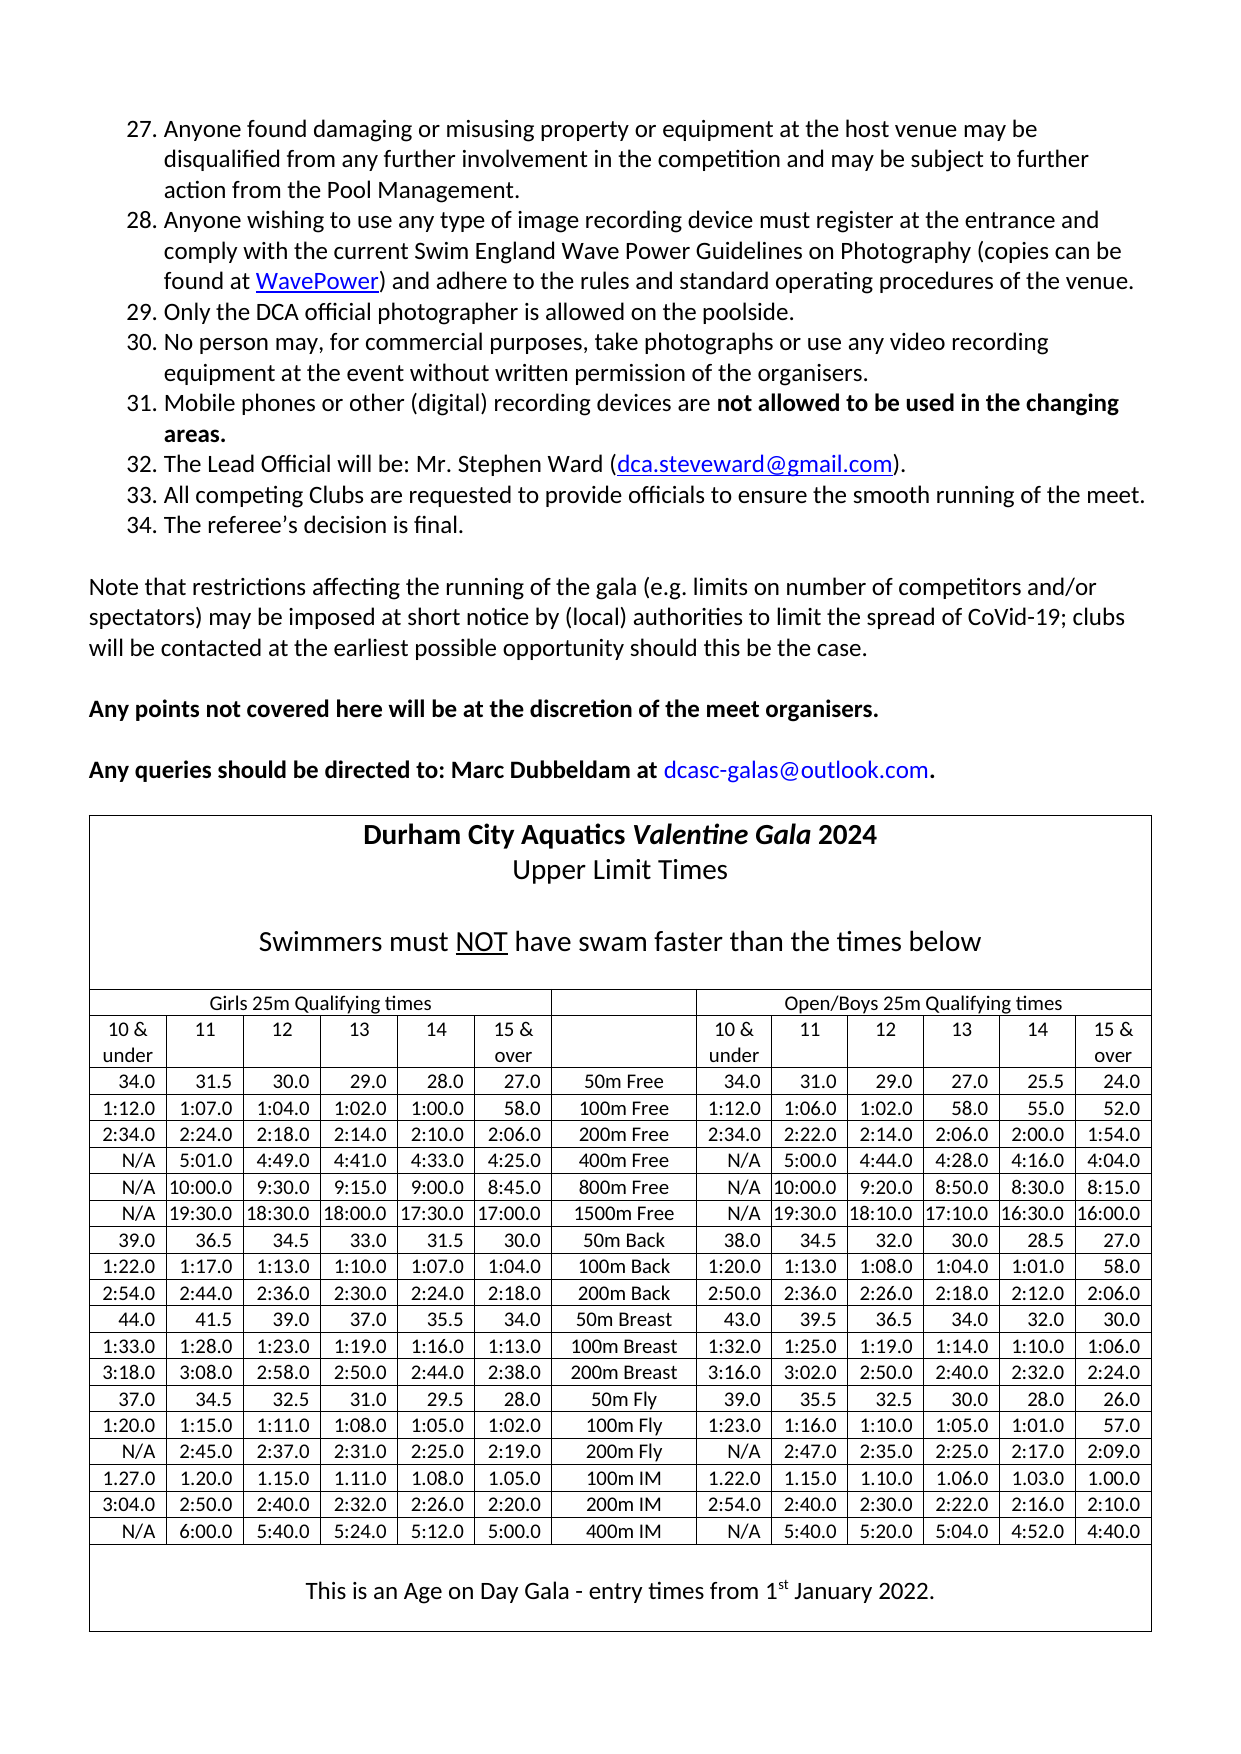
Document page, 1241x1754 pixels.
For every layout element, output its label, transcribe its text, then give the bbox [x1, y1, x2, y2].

table_cell 2:06.0 [1076, 1280, 1151, 1305]
table_cell 1:12.0 [697, 1095, 771, 1120]
table_cell 2:40.0 [244, 1492, 320, 1517]
table_cell N/A [697, 1201, 771, 1226]
table_cell 44.0 [90, 1306, 166, 1332]
table_cell 1.11.0 [321, 1465, 397, 1491]
table_cell 58.0 [924, 1095, 999, 1120]
table_cell 1:01.0 [1000, 1254, 1075, 1279]
table_cell 2:50.0 [321, 1359, 397, 1385]
table_cell 1:12.0 [90, 1095, 166, 1120]
table_cell 1:17.0 [167, 1254, 243, 1279]
table_cell 100m Free [552, 1095, 696, 1120]
table_cell 3:16.0 [697, 1359, 771, 1385]
table_cell 2:24.0 [1076, 1359, 1151, 1385]
table_cell 50m Back [552, 1227, 696, 1252]
table_cell 1:14.0 [924, 1333, 999, 1358]
table_cell 4:25.0 [475, 1148, 551, 1173]
table_cell 2:25.0 [924, 1439, 999, 1464]
table_cell 100m IM [552, 1465, 696, 1491]
table_cell 10 & under [90, 1016, 166, 1067]
table_cell 1:33.0 [90, 1333, 166, 1358]
table_cell 1:07.0 [398, 1254, 474, 1279]
table_cell 31.5 [167, 1068, 243, 1094]
table_cell 2:44.0 [167, 1280, 243, 1305]
table_cell 50m Free [552, 1068, 696, 1094]
table_cell 5:00.0 [475, 1518, 551, 1543]
table_cell 2:30.0 [848, 1492, 923, 1517]
table_cell 200m Free [552, 1121, 696, 1147]
table_cell 34.0 [475, 1306, 551, 1332]
table_cell 39.5 [772, 1306, 847, 1332]
table_cell 2:14.0 [321, 1121, 397, 1147]
table_cell 1:07.0 [167, 1095, 243, 1120]
table_cell 1:23.0 [697, 1412, 771, 1438]
table_cell 3:02.0 [772, 1359, 847, 1385]
table_cell 2:18.0 [475, 1280, 551, 1305]
table_cell 34.5 [167, 1386, 243, 1411]
table_cell N/A [697, 1148, 771, 1173]
table_cell 2:36.0 [244, 1280, 320, 1305]
table_cell 1.05.0 [475, 1465, 551, 1491]
table_cell 30.0 [475, 1227, 551, 1252]
table_cell 2:10.0 [1076, 1492, 1151, 1517]
table_cell 200m Fly [552, 1439, 696, 1464]
table_cell 2:06.0 [475, 1121, 551, 1147]
table_cell 4:44.0 [848, 1148, 923, 1173]
table_cell 32.0 [848, 1227, 923, 1252]
table_cell 4:16.0 [1000, 1148, 1075, 1173]
table_cell 19:30.0 [772, 1201, 847, 1226]
table_cell 5:01.0 [167, 1148, 243, 1173]
table_cell 1:06.0 [772, 1095, 847, 1120]
table_cell 2:26.0 [848, 1280, 923, 1305]
table_cell 8:45.0 [475, 1174, 551, 1199]
table_cell 5:12.0 [398, 1518, 474, 1543]
text Any points not covered here will be at the discretion of the meet organisers. [89, 693, 1152, 723]
table_cell 1.06.0 [924, 1465, 999, 1491]
table_cell [552, 990, 696, 1015]
table_cell 10:00.0 [772, 1174, 847, 1199]
table_cell 17:30.0 [398, 1201, 474, 1226]
table_cell 1:20.0 [90, 1412, 166, 1438]
table_cell 4:41.0 [321, 1148, 397, 1173]
table_cell 2:35.0 [848, 1439, 923, 1464]
table_cell 5:40.0 [772, 1518, 847, 1543]
table_cell 9:30.0 [244, 1174, 320, 1199]
table_cell 28.0 [475, 1386, 551, 1411]
table_cell 2:45.0 [167, 1439, 243, 1464]
table_cell 50m Fly [552, 1386, 696, 1411]
table_cell 1.15.0 [244, 1465, 320, 1491]
table_cell 1:10.0 [1000, 1333, 1075, 1358]
table_cell 2:22.0 [772, 1121, 847, 1147]
table_cell 5:20.0 [848, 1518, 923, 1543]
table_cell 28.0 [1000, 1386, 1075, 1411]
table_cell 4:33.0 [398, 1148, 474, 1173]
table_cell 1:11.0 [244, 1412, 320, 1438]
table_cell 27.0 [924, 1068, 999, 1094]
table_cell 1:02.0 [475, 1412, 551, 1438]
table_cell 2:50.0 [848, 1359, 923, 1385]
table_cell 41.5 [167, 1306, 243, 1332]
table_cell N/A [90, 1439, 166, 1464]
table_cell 25.5 [1000, 1068, 1075, 1094]
table_cell 1500m Free [552, 1201, 696, 1226]
table_cell 1.22.0 [697, 1465, 771, 1491]
table_cell 400m Free [552, 1148, 696, 1173]
table_cell 18:30.0 [244, 1201, 320, 1226]
table_cell N/A [90, 1174, 166, 1199]
table_cell 15 & over [475, 1016, 551, 1067]
table_cell 32.5 [244, 1386, 320, 1411]
table_cell 30.0 [924, 1386, 999, 1411]
table_cell 14 [1000, 1016, 1075, 1067]
table_cell 19:30.0 [167, 1201, 243, 1226]
table_cell 39.0 [244, 1306, 320, 1332]
table_cell 3:18.0 [90, 1359, 166, 1385]
table_cell 1:28.0 [167, 1333, 243, 1358]
table_cell 1.03.0 [1000, 1465, 1075, 1491]
table_cell 12 [244, 1016, 320, 1067]
table_cell 5:00.0 [772, 1148, 847, 1173]
table_cell 1:10.0 [848, 1412, 923, 1438]
table_cell 32.5 [848, 1386, 923, 1411]
table_cell 1:13.0 [772, 1254, 847, 1279]
table_cell 37.0 [321, 1306, 397, 1332]
table_cell 4:52.0 [1000, 1518, 1075, 1543]
table_cell 1:32.0 [697, 1333, 771, 1358]
list Mobile phones or other (digital) recording devices are not allowed to be used in the changing areas. [126, 387, 1152, 448]
table_cell 2:06.0 [924, 1121, 999, 1147]
table_cell 34.5 [772, 1227, 847, 1252]
table_cell 17:00.0 [475, 1201, 551, 1226]
table_cell 1.00.0 [1076, 1465, 1151, 1491]
table_cell 58.0 [475, 1095, 551, 1120]
table_cell 2:22.0 [924, 1492, 999, 1517]
table_cell 29.0 [848, 1068, 923, 1094]
table_cell 2:17.0 [1000, 1439, 1075, 1464]
table_cell 37.0 [90, 1386, 166, 1411]
table_cell 12 [848, 1016, 923, 1067]
table_cell 10:00.0 [167, 1174, 243, 1199]
table_cell 3:04.0 [90, 1492, 166, 1517]
table_cell 2:26.0 [398, 1492, 474, 1517]
table_cell 1:54.0 [1076, 1121, 1151, 1147]
table_cell 2:37.0 [244, 1439, 320, 1464]
table_cell N/A [697, 1439, 771, 1464]
table_cell 26.0 [1076, 1386, 1151, 1411]
table_cell 5:40.0 [244, 1518, 320, 1543]
table_cell 2:30.0 [321, 1280, 397, 1305]
table_cell 31.5 [398, 1227, 474, 1252]
table_cell 2:34.0 [90, 1121, 166, 1147]
table_cell 5:24.0 [321, 1518, 397, 1543]
table_cell 13 [321, 1016, 397, 1067]
table_cell 8:30.0 [1000, 1174, 1075, 1199]
table_cell 27.0 [475, 1068, 551, 1094]
table_cell 1:05.0 [398, 1412, 474, 1438]
table_cell 2:50.0 [697, 1280, 771, 1305]
table_cell 2:54.0 [90, 1280, 166, 1305]
table_cell 1:00.0 [398, 1095, 474, 1120]
table_cell N/A [697, 1518, 771, 1543]
table_cell 36.5 [848, 1306, 923, 1332]
table_cell 30.0 [244, 1068, 320, 1094]
table_cell 2:19.0 [475, 1439, 551, 1464]
table_cell 1:04.0 [924, 1254, 999, 1279]
table_cell 2:34.0 [697, 1121, 771, 1147]
table_cell 1:08.0 [321, 1412, 397, 1438]
table_cell 2:31.0 [321, 1439, 397, 1464]
table_cell 57.0 [1076, 1412, 1151, 1438]
list The Lead Official will be: Mr. Stephen Ward (dca.steveward@gmail.com). [126, 448, 1152, 479]
table_cell 13 [924, 1016, 999, 1067]
table_cell 30.0 [1076, 1306, 1151, 1332]
table_cell 1:01.0 [1000, 1412, 1075, 1438]
table_cell 2:00.0 [1000, 1121, 1075, 1147]
table_cell 2:12.0 [1000, 1280, 1075, 1305]
table_cell 2:24.0 [167, 1121, 243, 1147]
list All competing Clubs are requested to provide officials to ensure the smooth running of the meet. [126, 479, 1152, 509]
table_cell 800m Free [552, 1174, 696, 1199]
table_cell 8:15.0 [1076, 1174, 1151, 1199]
table_cell 38.0 [697, 1227, 771, 1252]
table_cell 2:09.0 [1076, 1439, 1151, 1464]
table_cell 1:15.0 [167, 1412, 243, 1438]
table_cell 400m IM [552, 1518, 696, 1543]
table_cell 4:04.0 [1076, 1148, 1151, 1173]
table_cell 6:00.0 [167, 1518, 243, 1543]
table_cell 2:20.0 [475, 1492, 551, 1517]
table_cell 17:10.0 [924, 1201, 999, 1226]
table_cell 1:16.0 [772, 1412, 847, 1438]
table_cell 2:32.0 [321, 1492, 397, 1517]
list Anyone wishing to use any type of image recording device must register at the entrance and comply with the current Swim England Wave Power Guidelines on Photography (copies can be found at WavePower) and adhere to the rules and standard operating procedures of the venue. [126, 204, 1152, 296]
table_cell 52.0 [1076, 1095, 1151, 1120]
table_cell 2:36.0 [772, 1280, 847, 1305]
table_cell 31.0 [321, 1386, 397, 1411]
table_cell 2:14.0 [848, 1121, 923, 1147]
table_cell 18:00.0 [321, 1201, 397, 1226]
table_cell 2:47.0 [772, 1439, 847, 1464]
table_cell 2:38.0 [475, 1359, 551, 1385]
table_cell 2:40.0 [924, 1359, 999, 1385]
table_cell 1:04.0 [244, 1095, 320, 1120]
table_cell 8:50.0 [924, 1174, 999, 1199]
table_cell 2:18.0 [924, 1280, 999, 1305]
table_cell 1:19.0 [848, 1333, 923, 1358]
table_cell 2:54.0 [697, 1492, 771, 1517]
table_cell 18:10.0 [848, 1201, 923, 1226]
table_cell 3:08.0 [167, 1359, 243, 1385]
table_cell 1:13.0 [475, 1333, 551, 1358]
table_cell 1.10.0 [848, 1465, 923, 1491]
table_cell 32.0 [1000, 1306, 1075, 1332]
table_cell 1:04.0 [475, 1254, 551, 1279]
table_cell 1.27.0 [90, 1465, 166, 1491]
list The referee’s decision is final. [126, 509, 1152, 540]
table_cell 16:30.0 [1000, 1201, 1075, 1226]
table_cell 31.0 [772, 1068, 847, 1094]
table_cell 1:02.0 [321, 1095, 397, 1120]
table_cell N/A [90, 1518, 166, 1543]
table_cell 11 [167, 1016, 243, 1067]
table_cell 35.5 [772, 1386, 847, 1411]
table_cell 43.0 [697, 1306, 771, 1332]
table_cell 29.5 [398, 1386, 474, 1411]
table_cell 15 & over [1076, 1016, 1151, 1067]
table_cell 11 [772, 1016, 847, 1067]
table_cell N/A [90, 1148, 166, 1173]
table_cell 4:40.0 [1076, 1518, 1151, 1543]
table_cell 2:40.0 [772, 1492, 847, 1517]
table_cell 1:06.0 [1076, 1333, 1151, 1358]
table_cell 34.0 [90, 1068, 166, 1094]
table_cell 2:10.0 [398, 1121, 474, 1147]
table_cell 9:00.0 [398, 1174, 474, 1199]
table_cell 9:20.0 [848, 1174, 923, 1199]
table_cell 1:16.0 [398, 1333, 474, 1358]
table_cell 100m Breast [552, 1333, 696, 1358]
table_cell 1:08.0 [848, 1254, 923, 1279]
table_cell 100m Back [552, 1254, 696, 1279]
table_cell 1:22.0 [90, 1254, 166, 1279]
table_cell 2:32.0 [1000, 1359, 1075, 1385]
table_cell 5:04.0 [924, 1518, 999, 1543]
text Any queries should be directed to: Marc Dubbeldam at dcasc-galas@outlook.com. [89, 754, 1152, 784]
table_cell 4:28.0 [924, 1148, 999, 1173]
table_cell 1:13.0 [244, 1254, 320, 1279]
table_cell 1.08.0 [398, 1465, 474, 1491]
table_cell 24.0 [1076, 1068, 1151, 1094]
table_header Durham City Aquatics Valentine Gala 2024 Upper Limit Times Swimmers must NOT have swam faster than the times below [90, 816, 1151, 989]
table_cell 28.0 [398, 1068, 474, 1094]
table_cell 2:44.0 [398, 1359, 474, 1385]
table_cell 1:10.0 [321, 1254, 397, 1279]
table_cell 1.20.0 [167, 1465, 243, 1491]
table_cell 36.5 [167, 1227, 243, 1252]
table_cell 2:18.0 [244, 1121, 320, 1147]
table_cell 34.0 [697, 1068, 771, 1094]
table_cell 39.0 [90, 1227, 166, 1252]
table_cell [552, 1016, 696, 1067]
table_cell 14 [398, 1016, 474, 1067]
table_cell 2:58.0 [244, 1359, 320, 1385]
table_cell 2:24.0 [398, 1280, 474, 1305]
table_cell 1:19.0 [321, 1333, 397, 1358]
table_cell 34.5 [244, 1227, 320, 1252]
table_cell 55.0 [1000, 1095, 1075, 1120]
table_cell 16:00.0 [1076, 1201, 1151, 1226]
table_cell 58.0 [1076, 1254, 1151, 1279]
table_cell 27.0 [1076, 1227, 1151, 1252]
table_cell 35.5 [398, 1306, 474, 1332]
table_cell 2:25.0 [398, 1439, 474, 1464]
table_cell 200m Breast [552, 1359, 696, 1385]
table_cell 2:50.0 [167, 1492, 243, 1517]
table_cell 34.0 [924, 1306, 999, 1332]
table_cell 2:16.0 [1000, 1492, 1075, 1517]
table_cell 1:23.0 [244, 1333, 320, 1358]
table_cell 1:05.0 [924, 1412, 999, 1438]
table_cell 1:20.0 [697, 1254, 771, 1279]
table_cell 33.0 [321, 1227, 397, 1252]
list Anyone found damaging or misusing property or equipment at the host venue may be disqualified from any further involvement in the competition and may be subject to further action from the Pool Management. [126, 113, 1152, 204]
table_cell N/A [697, 1174, 771, 1199]
table_cell 28.5 [1000, 1227, 1075, 1252]
table_cell 200m Back [552, 1280, 696, 1305]
table_cell 30.0 [924, 1227, 999, 1252]
table_cell 50m Breast [552, 1306, 696, 1332]
table_cell Girls 25m Qualifying times [90, 990, 551, 1015]
table_cell 200m IM [552, 1492, 696, 1517]
table_cell N/A [90, 1201, 166, 1226]
table_cell 9:15.0 [321, 1174, 397, 1199]
table_cell Open/Boys 25m Qualifying times [697, 990, 1151, 1015]
table_cell 39.0 [697, 1386, 771, 1411]
table_cell 1:02.0 [848, 1095, 923, 1120]
table_cell 1:25.0 [772, 1333, 847, 1358]
table_cell 10 & under [697, 1016, 771, 1067]
table_cell 100m Fly [552, 1412, 696, 1438]
text Note that restrictions affecting the running of the gala (e.g. limits on number of competitors and/or spectators) may be imposed at short notice by (local) authorities to limit the spread of CoVid-19; clubs will be contacted at the earliest possible opportunity should this be the case. [89, 571, 1152, 662]
table_cell 4:49.0 [244, 1148, 320, 1173]
list Only the DCA official photographer is allowed on the poolside. [126, 296, 1152, 326]
list No person may, for commercial purposes, take photographs or use any video recording equipment at the event without written permission of the organisers. [126, 326, 1152, 387]
table_cell 1.15.0 [772, 1465, 847, 1491]
table_cell This is an Age on Day Gala - entry times from 1st January 2022. [90, 1545, 1151, 1631]
table_cell 29.0 [321, 1068, 397, 1094]
